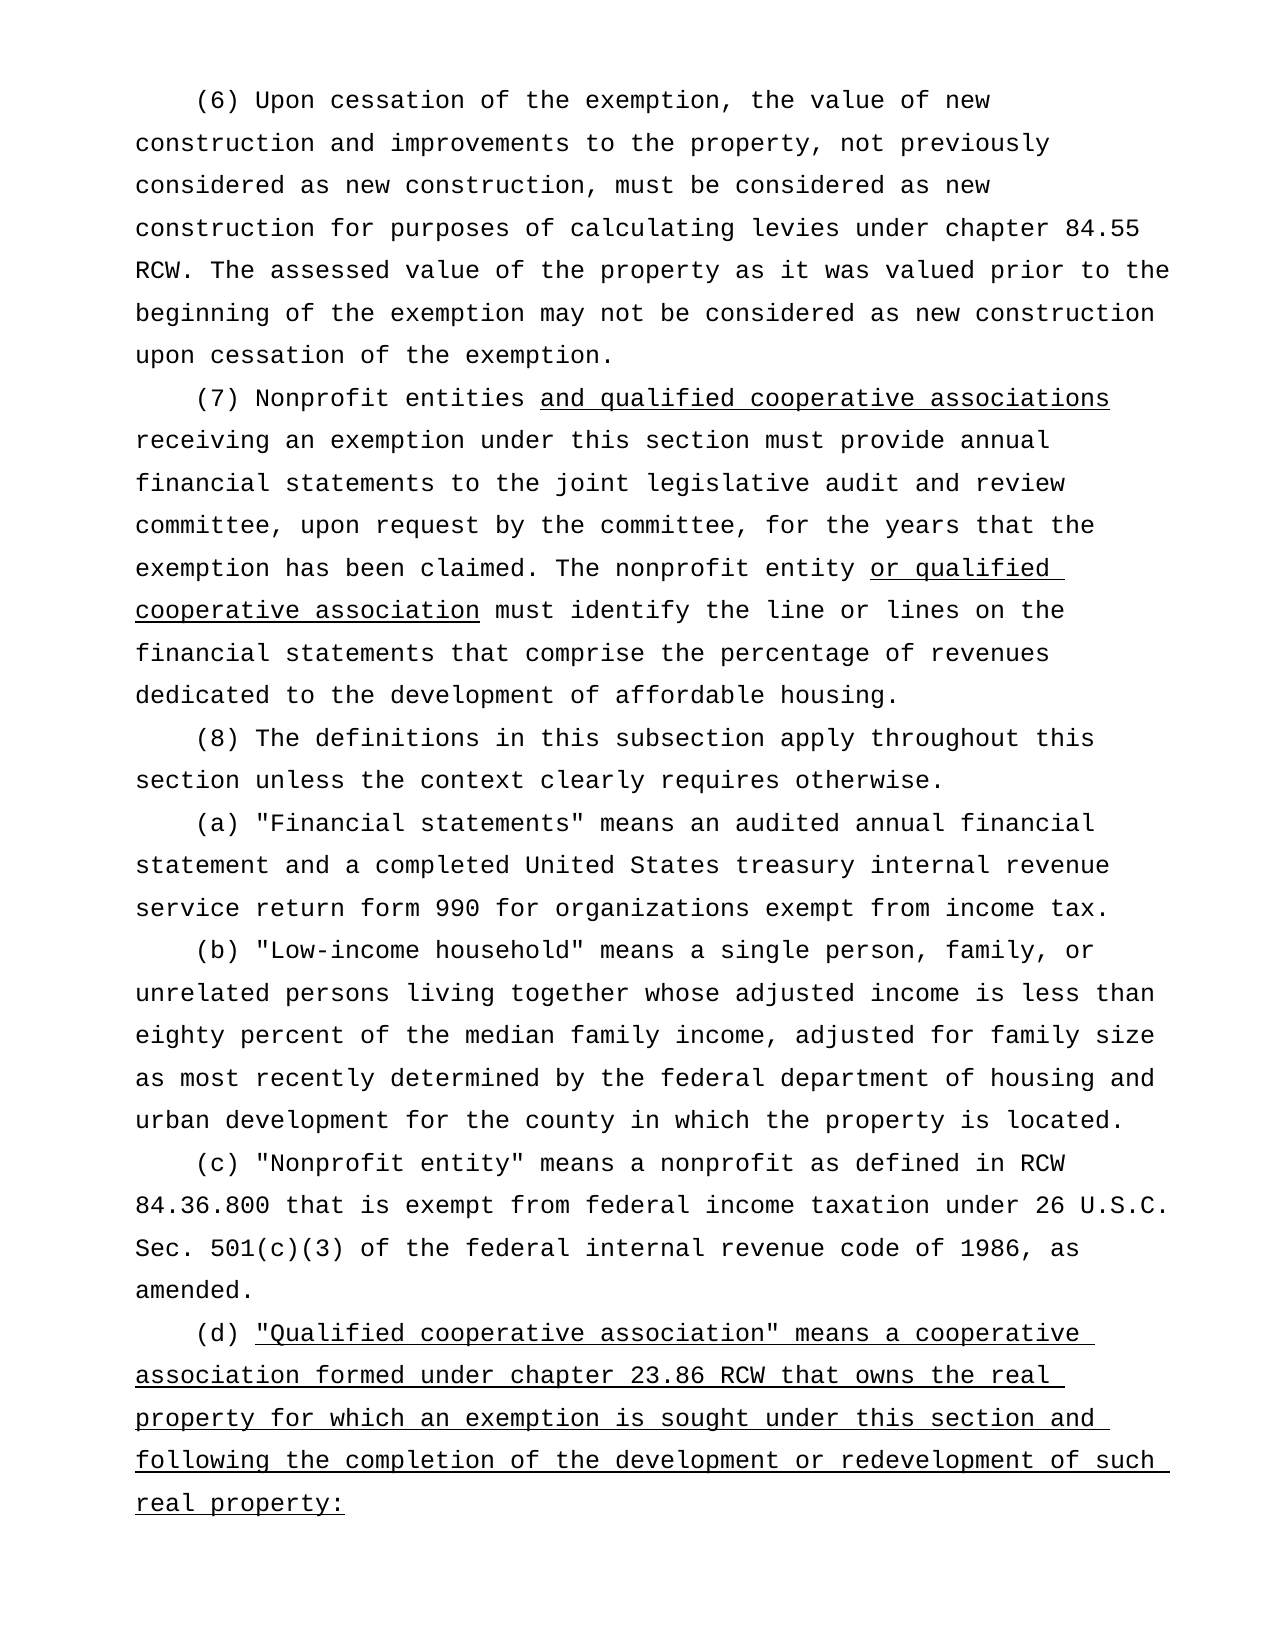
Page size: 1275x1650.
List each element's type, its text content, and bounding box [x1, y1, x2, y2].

text (6) Upon cessation of the exemption, the value of new construction and improvements to the property, not previously considered as new construction, must be considered as new construction for purposes of calculating levies under chapter 84.55 RCW. The assessed value of the property as it was valued prior to the beginning of the exemption may not be considered as new construction upon cessation of the exemption. [135, 75, 1170, 372]
text (d) "Qualified cooperative association" means a cooperative association formed under chapter 23.86 RCW that owns the real property for which an exemption is sought under this section and following the completion of the development or redevelopment of such real property: [135, 1307, 1170, 1471]
text (c) "Nonprofit entity" means a nonprofit as defined in RCW 84.36.800 that is exempt from federal income taxation under 26 U.S.C. Sec. 501(c)(3) of the federal internal revenue code of 1986, as amended. [135, 1137, 1170, 1307]
text (d) "Qualified cooperative association" means a cooperative association formed under chapter 23.86 RCW that owns the real property for which an exemption is sought under this section and following the completion of the development or redevelopment of such real property: [135, 1473, 1170, 1520]
text (8) The definitions in this subsection apply throughout this section unless the context clearly requires otherwise. [135, 712, 1170, 797]
text (7) Nonprofit entities and qualified cooperative associations receiving an exemption under this section must provide annual financial statements to the joint legislative audit and review committee, upon request by the committee, for the years that the exemption has been claimed. The nonprofit entity or qualified cooperative association must identify the line or lines on the financial statements that comprise the percentage of revenues dedicated to the development of affordable housing. [135, 372, 1170, 712]
text (a) "Financial statements" means an audited annual financial statement and a completed United States treasury internal revenue service return form 990 for organizations exempt from income tax. [135, 797, 1170, 925]
text (b) "Low-income household" means a single person, family, or unrelated persons living together whose adjusted income is less than eighty percent of the median family income, adjusted for family size as most recently determined by the federal department of housing and urban development for the county in which the property is located. [135, 925, 1170, 1137]
